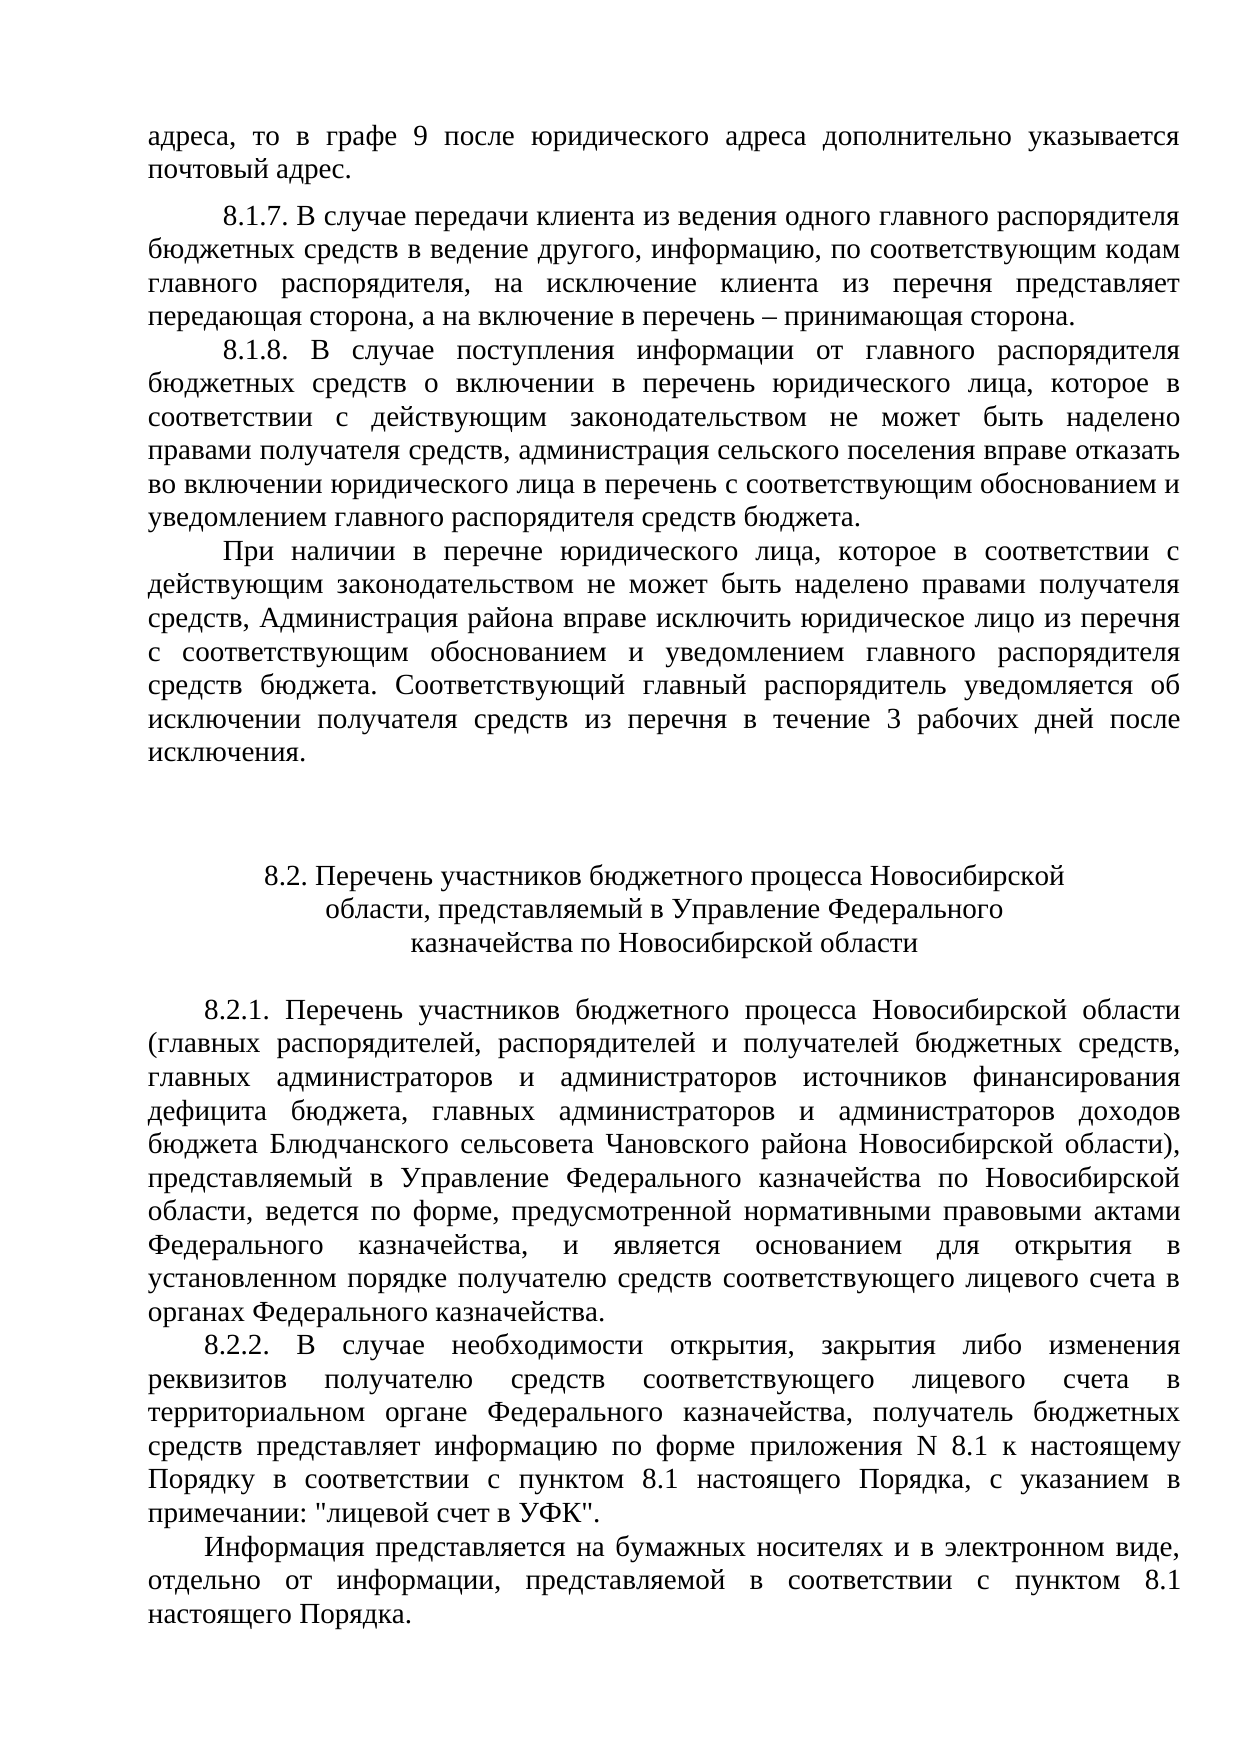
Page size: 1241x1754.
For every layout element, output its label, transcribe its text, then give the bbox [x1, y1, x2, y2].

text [148, 118, 1181, 185]
text 8.2. Перечень участников бюджетного процесса Новосибирской [148, 858, 1181, 891]
text При наличии в перечне юридического лица, которое в соответствии с действующим законодательством не может быть наделено правами получателя средств, Администрация района вправе исключить юридическое лицо из перечня с соответствующим обоснованием и уведомлением главного распорядителя средств бюджета. Соответствующий главный распорядитель уведомляется об исключении получателя средств из перечня в течение 3 рабочих дней после исключения. [148, 533, 1181, 768]
text Информация представляется на бумажных носителях и в электронном виде, отдельно от информации, представляемой в соответствии с пунктом 8.1 настоящего Порядка. [148, 1529, 1181, 1629]
text казначейства по Новосибирской области [148, 925, 1181, 958]
text 8.2.1. Перечень участников бюджетного процесса Новосибирской области (главных распорядителей, распорядителей и получателей бюджетных средств, главных администраторов и администраторов источников финансирования дефицита бюджета, главных администраторов и администраторов доходов бюджета Блюдчанского сельсовета Чановского района Новосибирской области), представляемый в Управление Федерального казначейства по Новосибирской области, ведется по форме, предусмотренной нормативными правовыми актами Федерального казначейства, и является основанием для открытия в установленном порядке получателю средств соответствующего лицевого счета в органах Федерального казначейства. [148, 992, 1181, 1327]
text 8.1.7. В случае передачи клиента из ведения одного главного распорядителя бюджетных средств в ведение другого, информацию, по соответствующим кодам главного распорядителя, на исключение клиента из перечня представляет передающая сторона, а на включение в перечень – принимающая сторона. [148, 198, 1181, 332]
text 8.2.2. В случае необходимости открытия, закрытия либо изменения реквизитов получателю средств соответствующего лицевого счета в территориальном органе Федерального казначейства, получатель бюджетных средств представляет информацию по форме приложения N 8.1 к настоящему Порядку в соответствии с пунктом 8.1 настоящего Порядка, с указанием в примечании: "лицевой счет в УФК". [148, 1327, 1181, 1529]
text области, представляемый в Управление Федерального [148, 891, 1181, 925]
text 8.1.8. В случае поступления информации от главного распорядителя бюджетных средств о включении в перечень юридического лица, которое в соответствии с действующим законодательством не может быть наделено правами получателя средств, администрация сельского поселения вправе отказать во включении юридического лица в перечень с соответствующим обоснованием и уведомлением главного распорядителя средств бюджета. [148, 332, 1181, 533]
